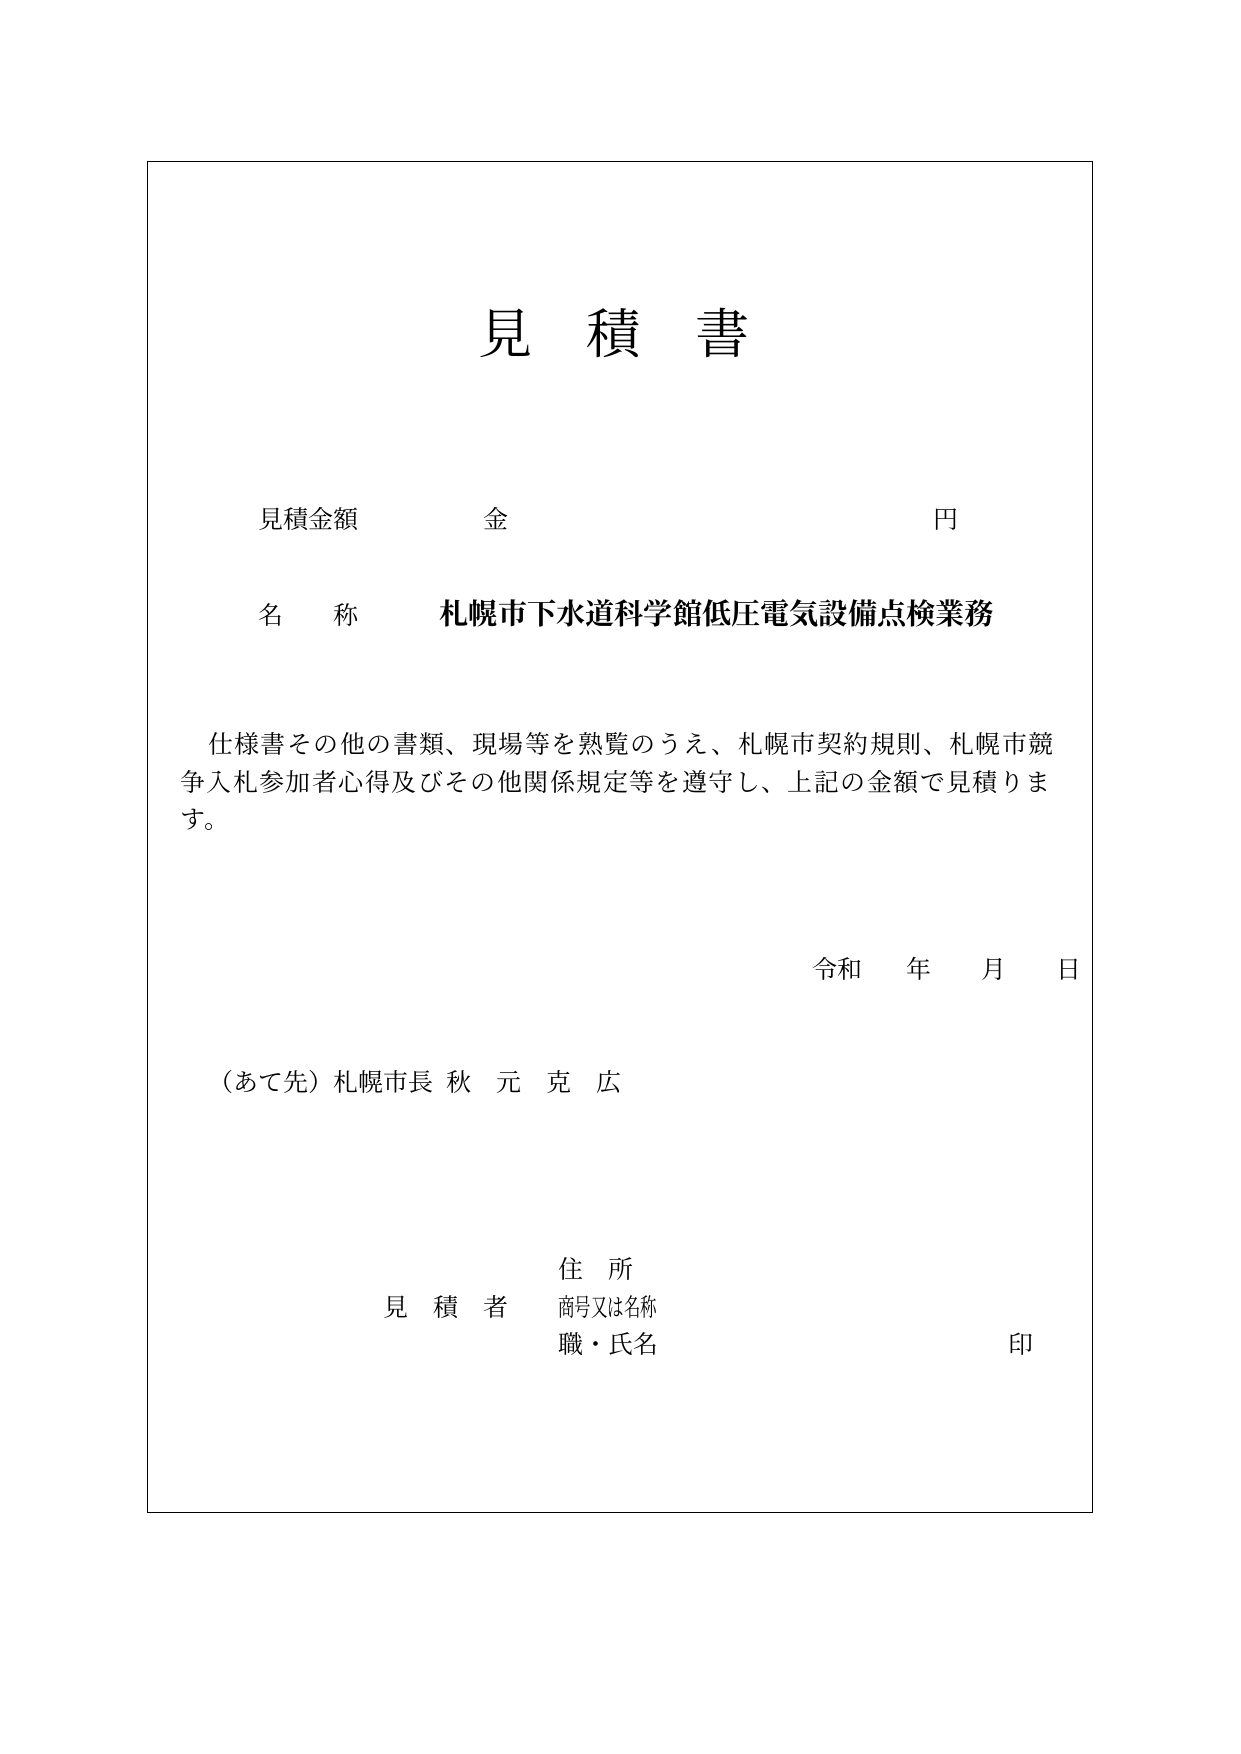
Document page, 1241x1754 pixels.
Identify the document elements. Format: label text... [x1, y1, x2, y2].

table_header 見 積 書 見積金額 金 円 名 称 札幌市下水道科学館低圧電気設備点検業務 仕様書その他の書類、現場等を熟覧のうえ、札幌市契約規則、札幌市競争入札参加者心得及びその他関係規定等を遵守し、上記の金額で見積ります。 令和 年 月 日 （あて先）札幌市長 秋 元 克 広 住所 見 積 者 商号又は名称 職・氏名 印 [148, 162, 1092, 1512]
